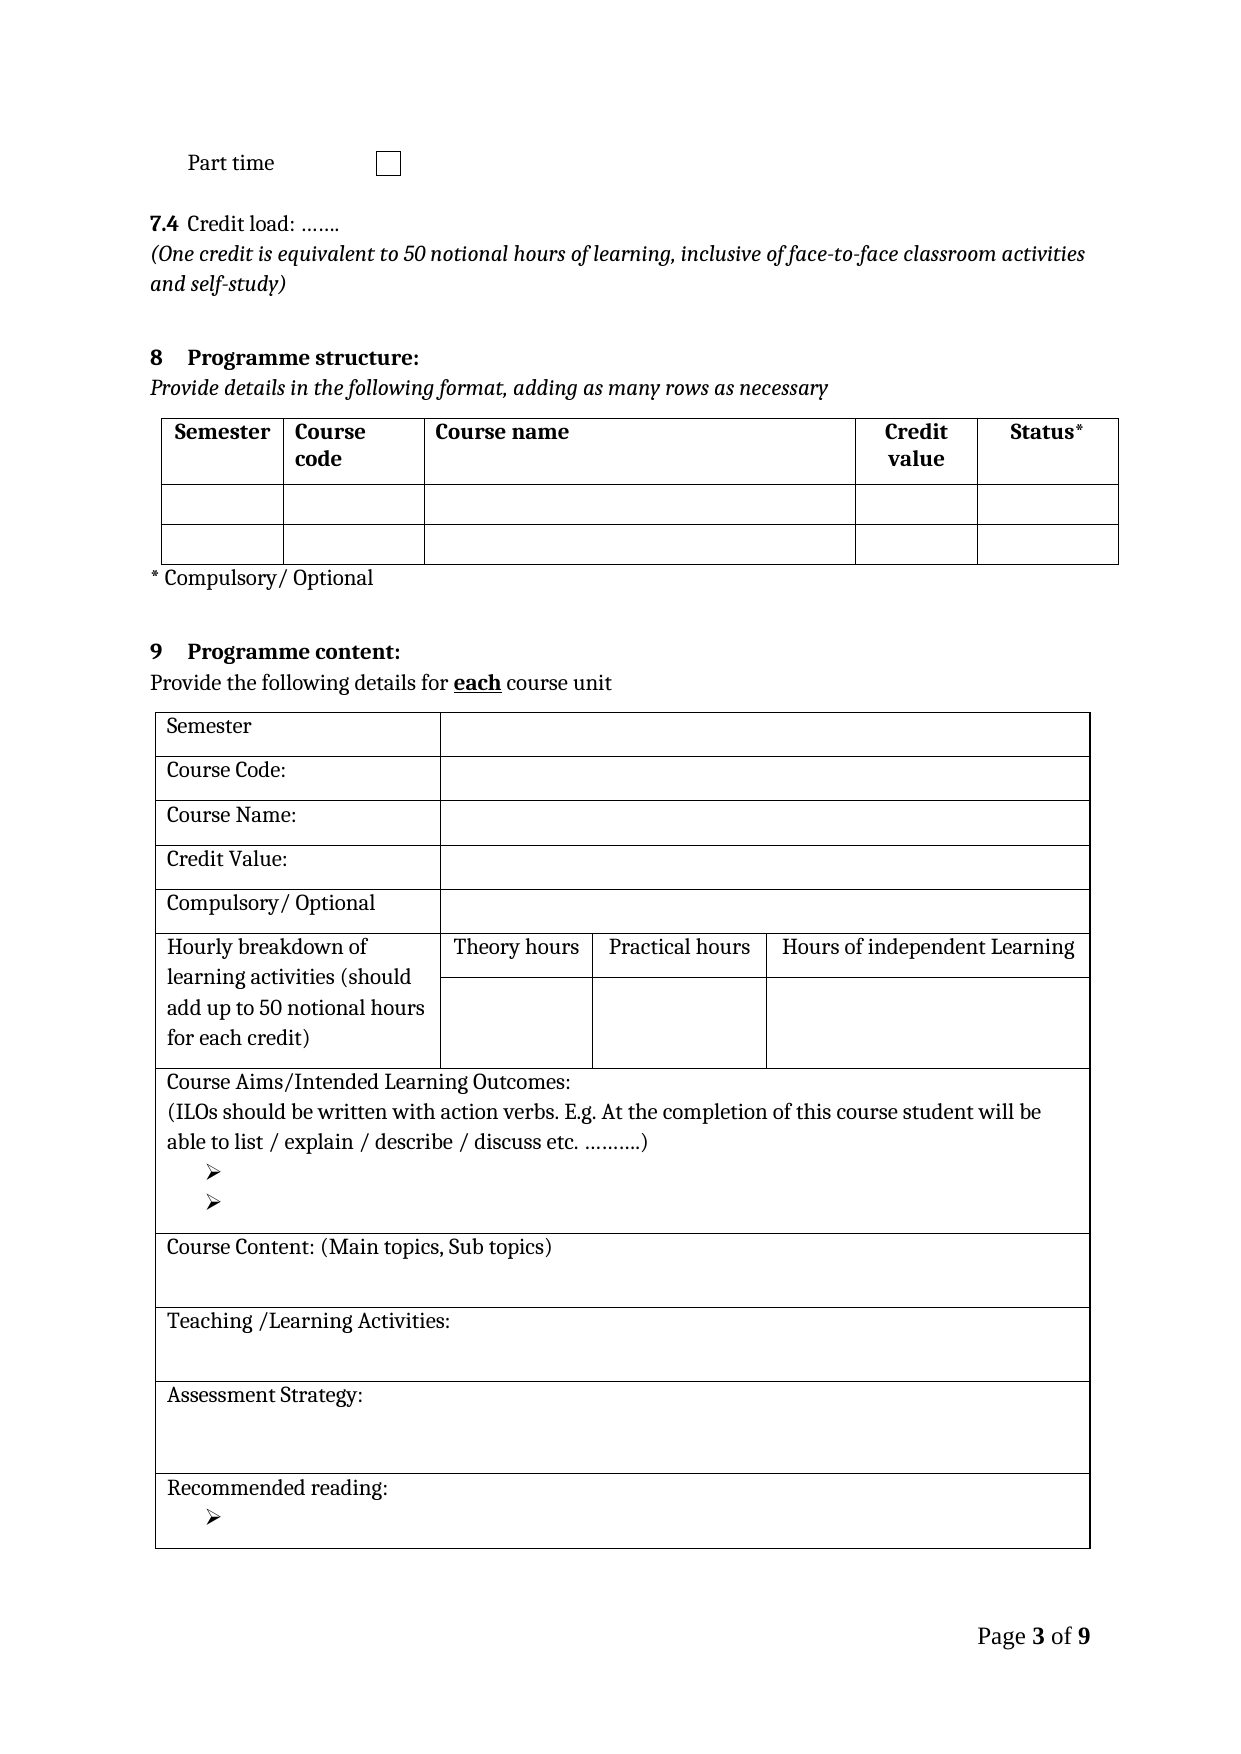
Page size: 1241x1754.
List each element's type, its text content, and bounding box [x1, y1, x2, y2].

text Part time [150, 150, 1090, 176]
table_cell [856, 485, 977, 524]
table_cell Recommended reading: [156, 1474, 1089, 1548]
table_header Semester [162, 419, 283, 484]
table_header [441, 713, 1089, 756]
table_cell [593, 978, 766, 1068]
table_cell Assessment Strategy: [156, 1382, 1089, 1473]
table_cell [425, 525, 855, 564]
table_cell Practical hours [593, 934, 766, 977]
text Provide the following details for each course unit [150, 669, 1090, 696]
table_cell [284, 525, 424, 564]
table_cell [162, 525, 283, 564]
table_cell [856, 525, 977, 564]
table_cell Compulsory/ Optional [156, 890, 440, 933]
table_header Credit value [856, 419, 977, 484]
table_header Status* [978, 419, 1118, 484]
table_cell [441, 978, 592, 1068]
table_cell Course Aims/Intended Learning Outcomes: (ILOs should be written with action verbs. E.g. At the completion of this course student will be able to list / explain / describe / discuss etc. ……….) [156, 1069, 1089, 1233]
text 7.4 Credit load: ……. [150, 210, 1090, 237]
table_cell [441, 890, 1089, 933]
text Provide details in the following format, adding as many rows as necessary [150, 375, 1090, 402]
table_cell [441, 801, 1089, 844]
text 8 Programme structure: [150, 345, 1090, 371]
table_cell Teaching /Learning Activities: [156, 1308, 1089, 1381]
table_cell [767, 978, 1089, 1068]
table_cell Course Content: (Main topics, Sub topics) [156, 1234, 1089, 1307]
table_cell [284, 485, 424, 524]
table_header Course name [425, 419, 855, 484]
table_cell [425, 485, 855, 524]
table_cell Hourly breakdown of learning activities (should add up to 50 notional hours for each credit) [156, 934, 440, 1068]
table_cell Course Code: [156, 757, 440, 800]
table_cell Hours of independent Learning [767, 934, 1089, 977]
table_cell Credit Value: [156, 846, 440, 889]
text 9 Programme content: [150, 639, 1090, 666]
table_cell [441, 846, 1089, 889]
table_cell [162, 485, 283, 524]
table_cell Course Name: [156, 801, 440, 844]
table_cell [441, 757, 1089, 800]
table_cell [978, 525, 1118, 564]
table_header Course code [284, 419, 424, 484]
table_header Semester [156, 713, 440, 756]
table_cell [978, 485, 1118, 524]
text (One credit is equivalent to 50 notional hours of learning, inclusive of face-to-face classroom activities and self-study) [150, 241, 1090, 297]
text * Compulsory/ Optional [150, 565, 1090, 591]
table_cell Theory hours [441, 934, 592, 977]
